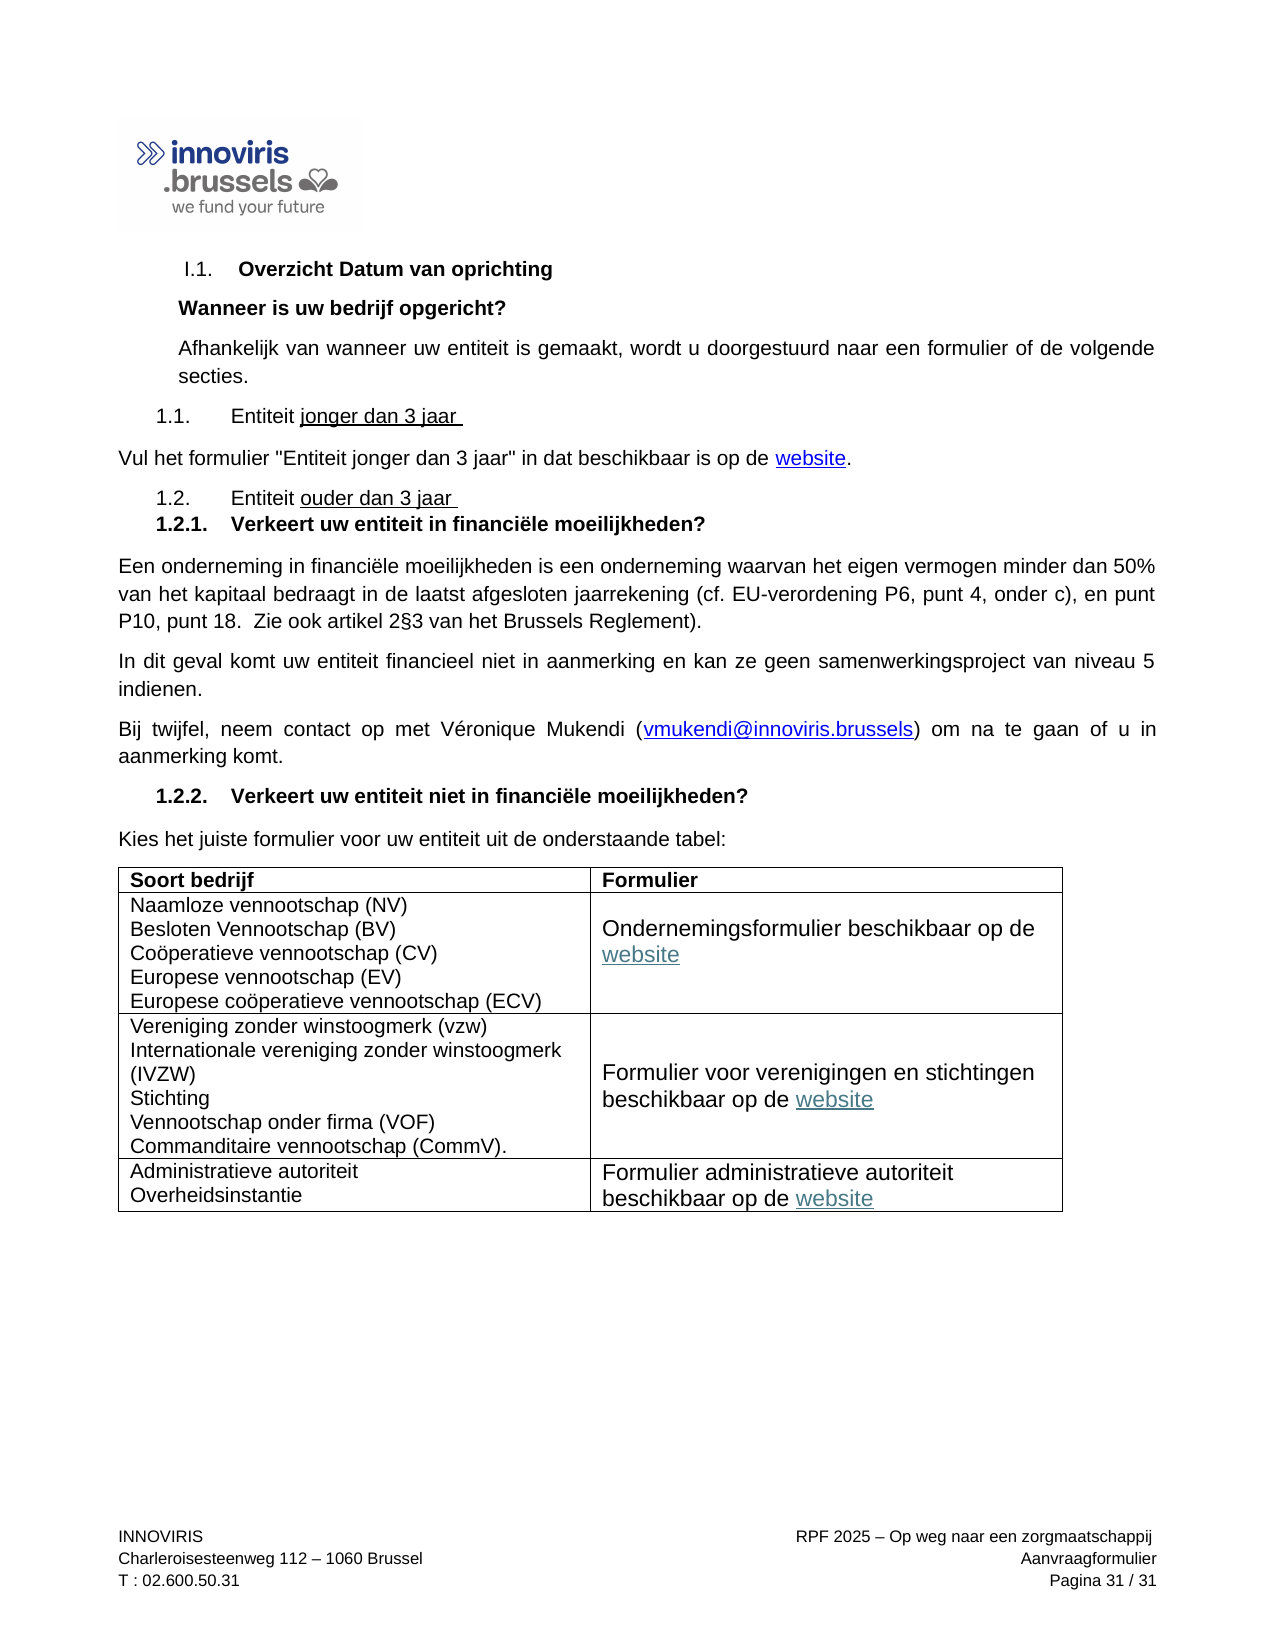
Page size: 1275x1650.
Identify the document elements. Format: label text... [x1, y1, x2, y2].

table_cell Naamloze vennootschap (NV) Besloten Vennootschap (BV) Coöperatieve vennootschap (CV) Europese vennootschap (EV) Europese coöperatieve vennootschap (ECV) [119, 893, 590, 1013]
table_cell Formulier voor verenigingen en stichtingen beschikbaar op de website [591, 1014, 1062, 1157]
table_cell Formulier administratieve autoriteit beschikbaar op de website [591, 1159, 1062, 1211]
text Wanneer is uw bedrijf opgericht? [178, 296, 1157, 320]
subtitle Overzicht Datum van oprichting [178, 257, 1157, 281]
list Verkeert uw entiteit niet in financiële moeilijkheden? [156, 784, 1157, 808]
text Kies het juiste formulier voor uw entiteit uit de onderstaande tabel: [118, 827, 1157, 851]
list Entiteit ouder dan 3 jaar [156, 486, 1157, 510]
table_cell Vereniging zonder winstoogmerk (vzw) Internationale vereniging zonder winstoogmerk (IVZW) Stichting Vennootschap onder firma (VOF) Commanditaire vennootschap (CommV). [119, 1014, 590, 1157]
text Een onderneming in financiële moeilijkheden is een onderneming waarvan het eigen vermogen minder dan 50% van het kapitaal bedraagt in de laatst afgesloten jaarrekening (cf. EU-verordening P6, punt 4, onder c), en punt P10, punt 18. Zie ook artikel 2§3 van het Brussels Reglement). [118, 554, 1157, 633]
table_header Soort bedrijf [119, 868, 590, 892]
text In dit geval komt uw entiteit financieel niet in aanmerking en kan ze geen samenwerkingsproject van niveau 5 indienen. [118, 649, 1157, 701]
text Bij twijfel, neem contact op met Véronique Mukendi (vmukendi@innoviris.brussels) om na te gaan of u in aanmerking komt. [118, 717, 1157, 768]
table_cell Ondernemingsformulier beschikbaar op de website [591, 893, 1062, 1013]
table_header Formulier [591, 868, 1062, 892]
picture [118, 118, 363, 233]
text Afhankelijk van wanneer uw entiteit is gemaakt, wordt u doorgestuurd naar een formulier of de volgende secties. [178, 336, 1157, 387]
text Vul het formulier "Entiteit jonger dan 3 jaar" in dat beschikbaar is op de website. [118, 446, 1157, 470]
list Verkeert uw entiteit in financiële moeilijkheden? [156, 512, 1157, 536]
table_cell Administratieve autoriteit Overheidsinstantie [119, 1159, 590, 1211]
list Entiteit jonger dan 3 jaar [156, 403, 1157, 427]
